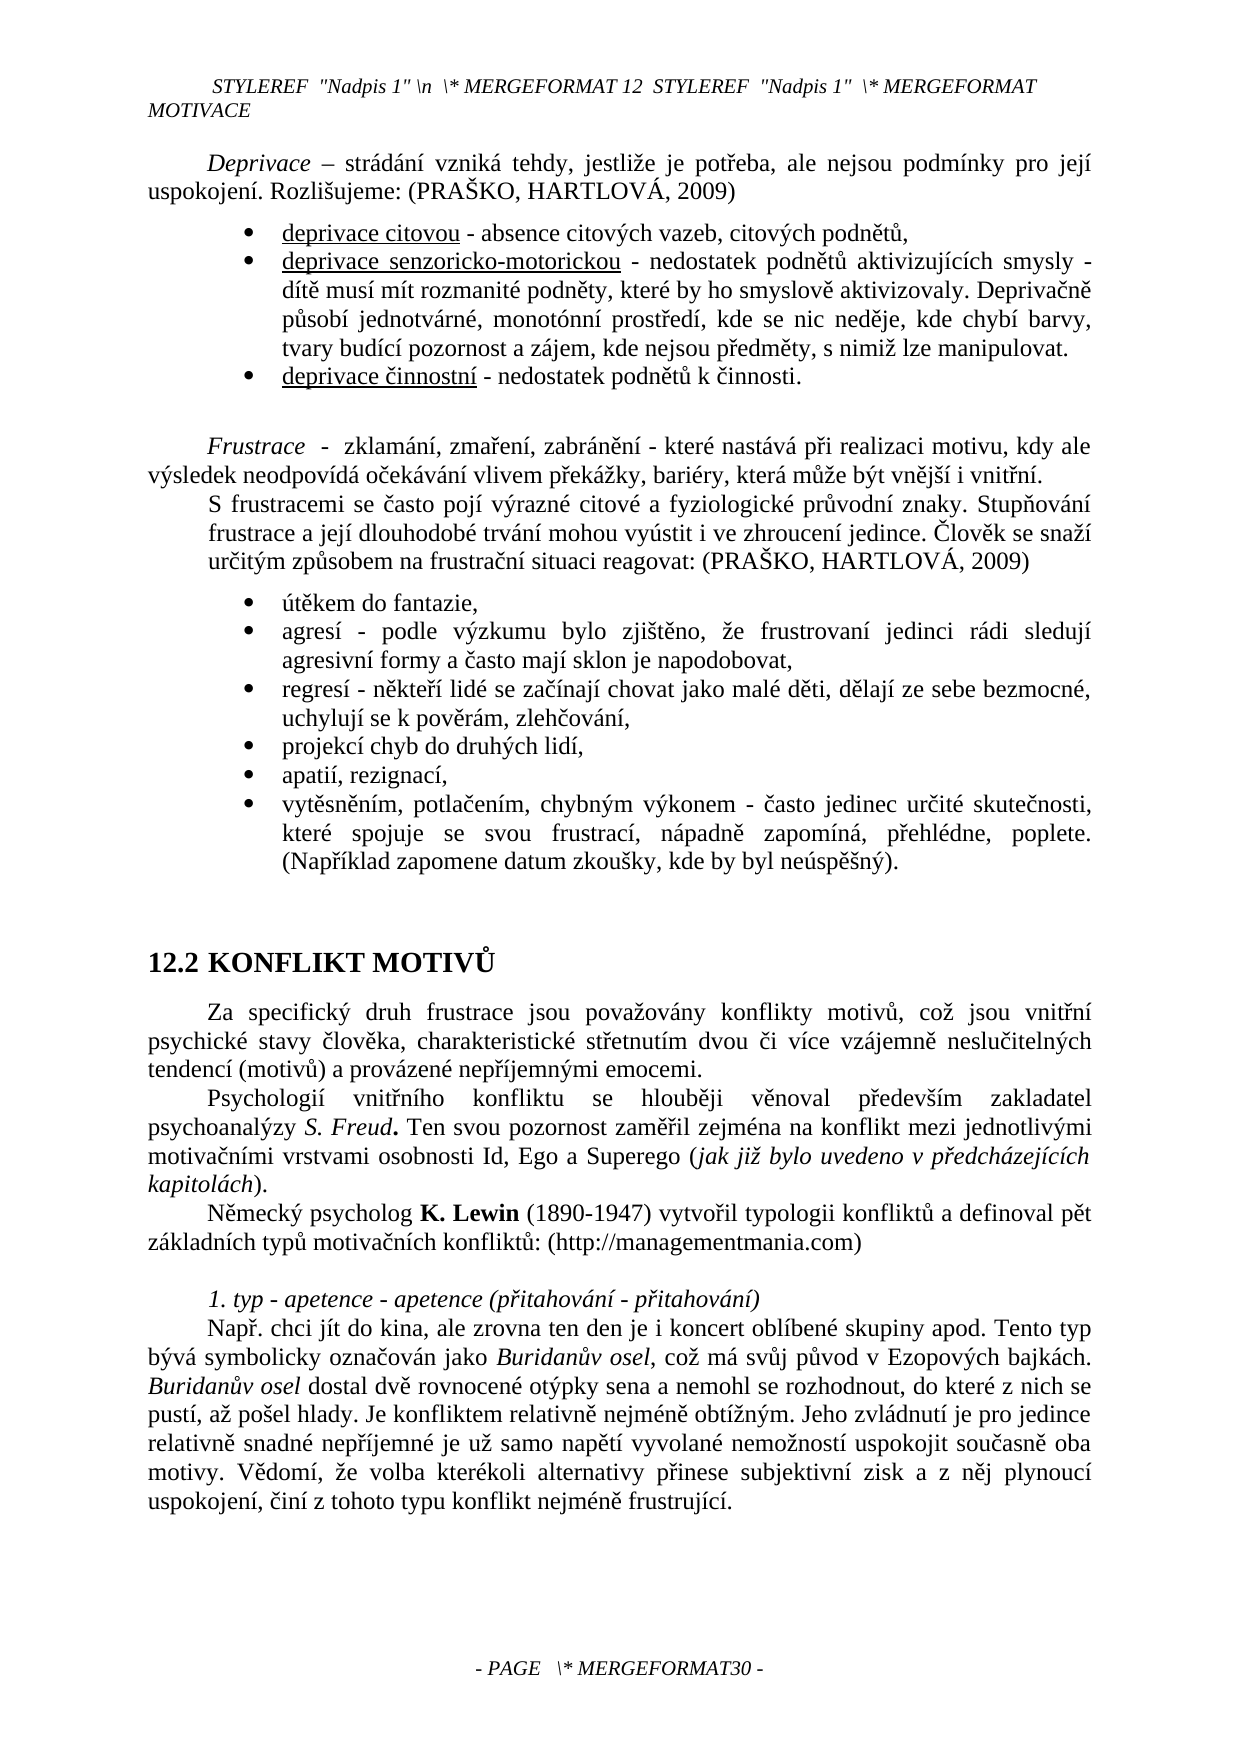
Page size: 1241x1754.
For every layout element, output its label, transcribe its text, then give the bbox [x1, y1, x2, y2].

text Za specifický druh frustrace jsou považovány konflikty motivů, což jsou vnitřní psychické stavy člověka, charakteristické střetnutím dvou či více vzájemně neslučitelných tendencí (motivů) a provázené nepříjemnými emocemi. [148, 997, 1092, 1083]
list deprivace senzoricko-motorickou - nedostatek podnětů aktivizujících smysly - dítě musí mít rozmanité podněty, které by ho smyslově aktivizovaly. Deprivačně působí jednotvárné, monotónní prostředí, kde se nic neděje, kde chybí barvy, tvary budící pozornost a zájem, kde nejsou předměty, s nimiž lze manipulovat. [244, 246, 1092, 361]
text Frustrace - zklamání, zmaření, zabránění - které nastává při realizaci motivu, kdy ale výsledek neodpovídá očekávání vlivem překážky, bariéry, která může být vnější i vnitřní. [148, 431, 1092, 489]
text Např. chci jít do kina, ale zrovna ten den je i koncert oblíbené skupiny apod. Tento typ bývá symbolicky označován jako Buridanův osel, což má svůj původ v Ezopových bajkách. Buridanův osel dostal dvě rovnocené otýpky sena a nemohl se rozhodnout, do které z nich se pustí, až pošel hlady. Je konfliktem relativně nejméně obtížným. Jeho zvládnutí je pro jedince relativně snadné nepříjemné je už samo napětí vyvolané nemožností uspokojit současně oba motivy. Vědomí, že volba kterékoli alternativy přinese subjektivní zisk a z něj plynoucí uspokojení, činí z tohoto typu konflikt nejméně frustrující. [148, 1313, 1092, 1514]
text Německý psycholog K. Lewin (1890-1947) vytvořil typologii konfliktů a definoval pět základních typů motivačních konfliktů: (http://managementmania.com) [148, 1198, 1092, 1256]
text S frustracemi se často pojí výrazné citové a fyziologické průvodní znaky. Stupňování frustrace a její dlouhodobé trvání mohou vyústit i ve zhroucení jedince. Člověk se snaží určitým způsobem na frustrační situaci reagovat: (PRAŠKO, HARTLOVÁ, 2009) [208, 489, 1092, 575]
list projekcí chyb do druhých lidí, [244, 731, 1092, 760]
list deprivace citovou - absence citových vazeb, citových podnětů, [244, 218, 1092, 246]
text Deprivace – strádání vzniká tehdy, jestliže je potřeba, ale nejsou podmínky pro její uspokojení. Rozlišujeme: (PRAŠKO, HARTLOVÁ, 2009) [148, 148, 1092, 205]
list vytěsněním, potlačením, chybným výkonem - často jedinec určité skutečnosti, které spojuje se svou frustrací, nápadně zapomíná, přehlédne, poplete. (Například zapomene datum zkoušky, kde by byl neúspěšný). [244, 789, 1092, 875]
list agresí - podle výzkumu bylo zjištěno, že frustrovaní jedinci rádi sledují agresivní formy a často mají sklon je napodobovat, [244, 616, 1092, 674]
subtitle KONFLIKT MOTIVŮ [148, 946, 1092, 979]
list deprivace činnostní - nedostatek podnětů k činnosti. [244, 361, 1092, 390]
list regresí - někteří lidé se začínají chovat jako malé děti, dělají ze sebe bezmocné, uchylují se k pověrám, zlehčování, [244, 674, 1092, 731]
list útěkem do fantazie, [244, 588, 1092, 616]
text 1. typ - apetence - apetence (přitahování - přitahování) [208, 1284, 1092, 1313]
text Psychologií vnitřního konfliktu se hlouběji věnoval především zakladatel psychoanalýzy S. Freud. Ten svou pozornost zaměřil zejména na konflikt mezi jednotlivými motivačními vrstvami osobnosti Id, Ego a Superego (jak již bylo uvedeno v předcházejících kapitolách). [148, 1083, 1092, 1198]
list apatií, rezignací, [244, 760, 1092, 789]
